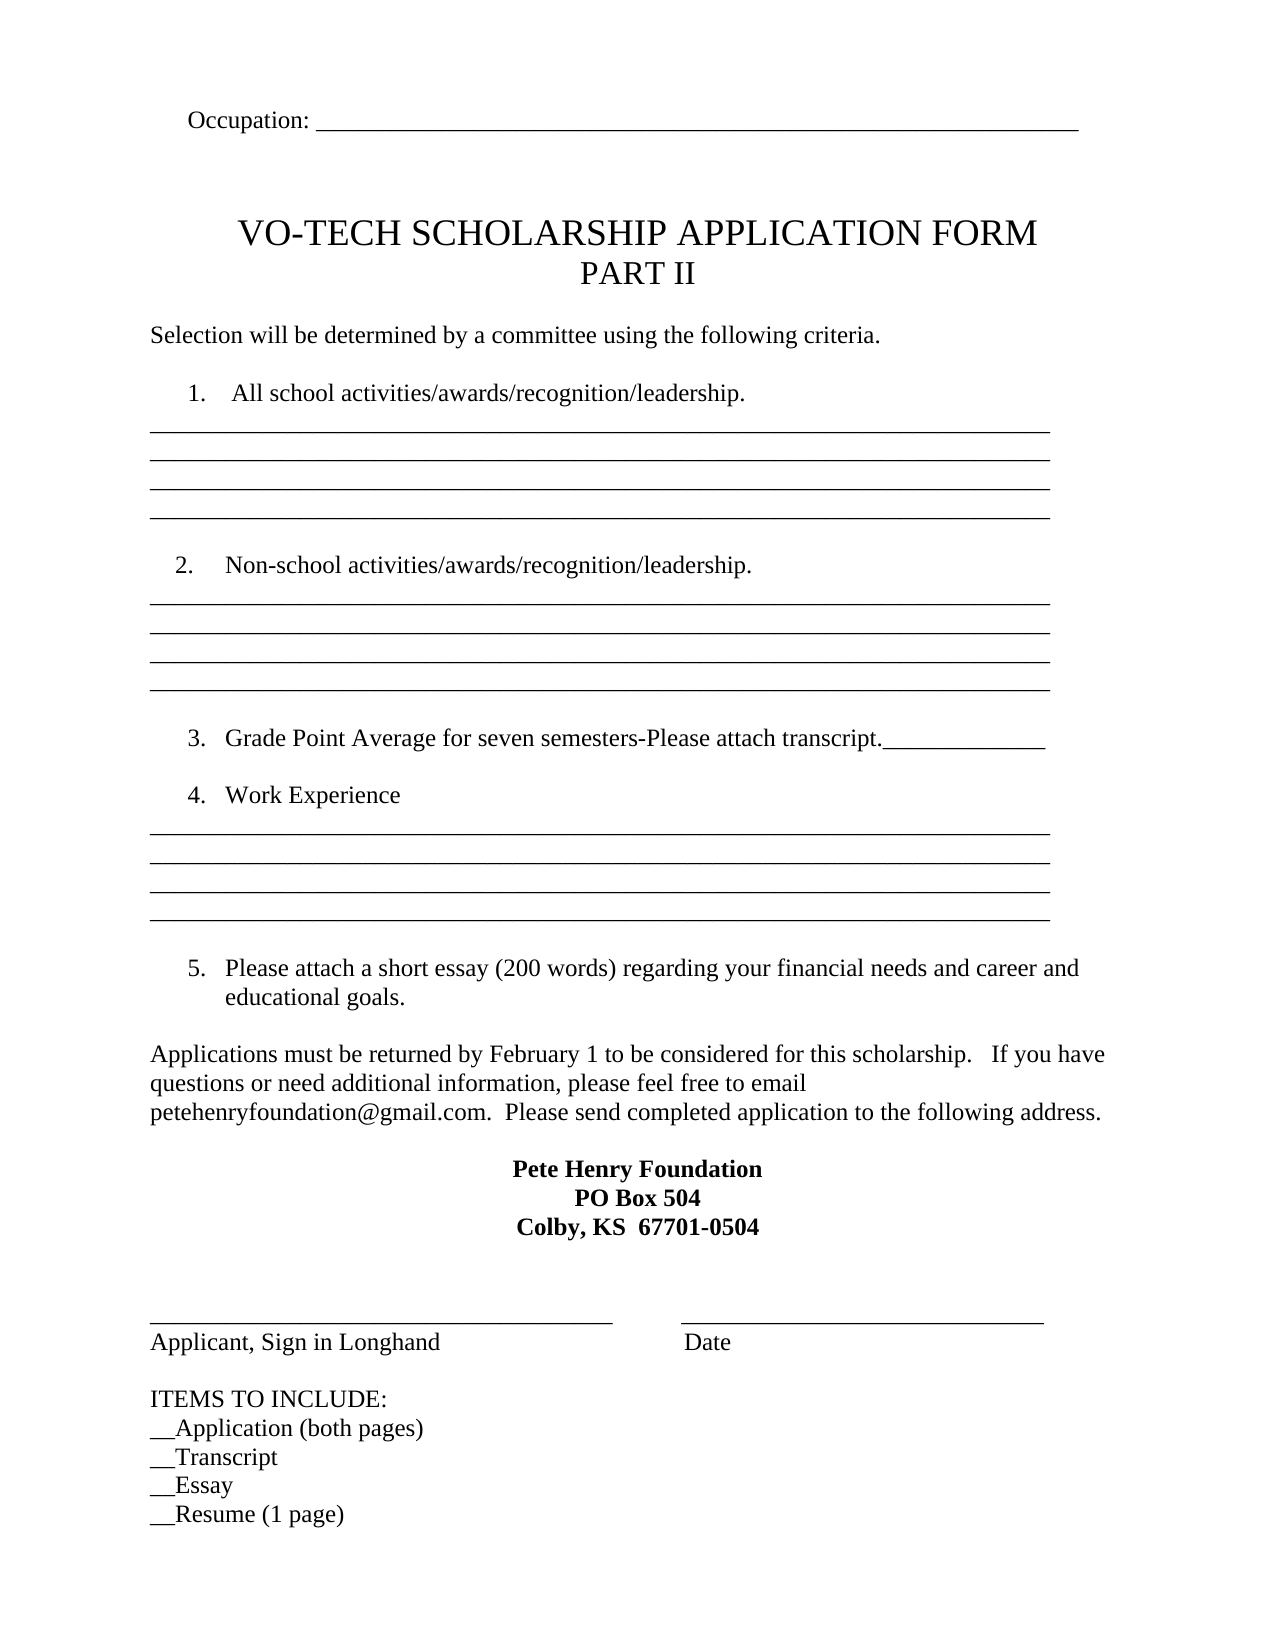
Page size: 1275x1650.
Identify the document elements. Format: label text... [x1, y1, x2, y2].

text __Transcript [150, 1442, 1125, 1471]
text ________________________________________________________________________ [150, 436, 1125, 464]
text ________________________________________________________________________ [150, 838, 1125, 867]
text VO-TECH SCHOLARSHIP APPLICATION FORM [150, 210, 1125, 253]
text ________________________________________________________________________ [150, 579, 1125, 608]
text ________________________________________________________________________ [150, 493, 1125, 522]
text ________________________________________________________________________ [150, 407, 1125, 436]
text ________________________________________________________________________ [150, 896, 1125, 924]
text ________________________________________________________________________ [150, 637, 1125, 666]
text __Resume (1 page) [150, 1499, 1125, 1528]
text ________________________________________________________________________ [150, 608, 1125, 637]
text ________________________________________________________________________ [150, 809, 1125, 838]
text 2. Non-school activities/awards/recognition/leadership. [150, 551, 1125, 579]
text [187, 105, 1125, 134]
text _____________________________________ _____________________________ [150, 1298, 1125, 1327]
text ________________________________________________________________________ [150, 867, 1125, 896]
text ITEMS TO INCLUDE: [150, 1384, 1125, 1413]
text 3. Grade Point Average for seven semesters-Please attach transcript._____________ [187, 723, 1125, 752]
text __Application (both pages) [150, 1413, 1125, 1442]
text Applications must be returned by February 1 to be considered for this scholarship. If you have questions or need additional information, please feel free to email petehenryfoundation@gmail.com. Please send completed application to the following address. [150, 1039, 1125, 1126]
text Selection will be determined by a committee using the following criteria. [150, 321, 1125, 349]
list Please attach a short essay (200 words) regarding your financial needs and career and educational goals. [187, 953, 1125, 1011]
list Work Experience [187, 781, 1125, 809]
text ________________________________________________________________________ [150, 666, 1125, 694]
text Colby, KS 67701-0504 [150, 1212, 1125, 1241]
text ________________________________________________________________________ [150, 464, 1125, 493]
text Pete Henry Foundation [150, 1154, 1125, 1183]
text PART II [150, 253, 1125, 292]
text 1. All school activities/awards/recognition/leadership. [150, 378, 1125, 407]
text __Essay [150, 1471, 1125, 1499]
text PO Box 504 [150, 1183, 1125, 1212]
text Applicant, Sign in Longhand Date [150, 1327, 1125, 1356]
